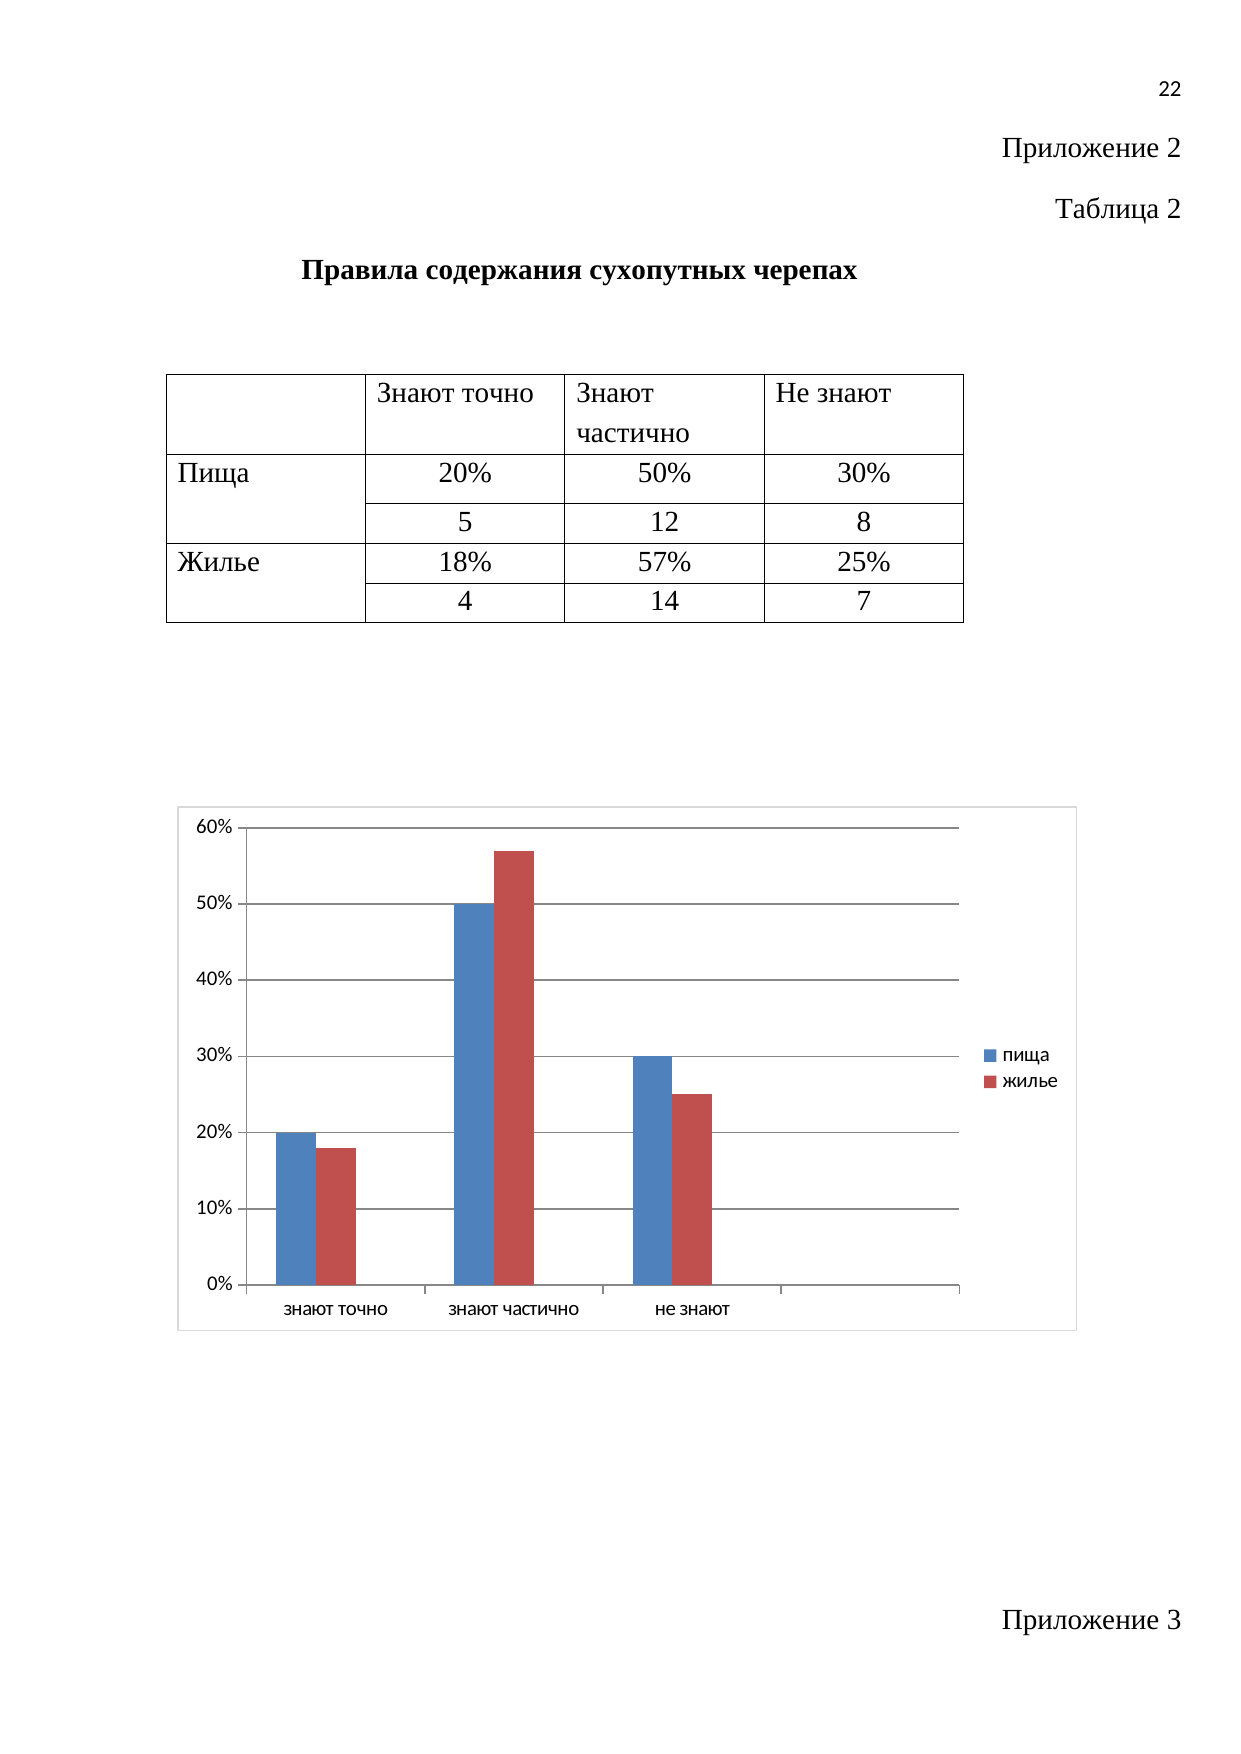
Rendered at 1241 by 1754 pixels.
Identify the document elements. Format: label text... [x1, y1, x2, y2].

table_cell 8 [765, 504, 963, 543]
text Таблица 2 [177, 191, 1181, 224]
table_cell 5 [366, 504, 564, 543]
table_cell 57% [565, 544, 764, 582]
table_cell 25% [765, 544, 963, 582]
table_header Знают частично [565, 375, 764, 454]
table_cell 20% [366, 455, 564, 503]
table_cell 18% [366, 544, 564, 582]
table_cell 14 [565, 584, 764, 622]
table_header Не знают [765, 375, 963, 454]
text Правила содержания сухопутных черепах [177, 252, 1181, 286]
table_cell 30% [765, 455, 963, 503]
table_header [167, 375, 365, 454]
table_cell Пища [167, 455, 365, 543]
table_cell 7 [765, 584, 963, 622]
table_cell 12 [565, 504, 764, 543]
table_cell 50% [565, 455, 764, 503]
text Приложение 2 [177, 130, 1181, 163]
table_header Знают точно [366, 375, 564, 454]
table_cell Жилье [167, 544, 365, 622]
text Приложение 3 [177, 1602, 1181, 1635]
table_cell 4 [366, 584, 564, 622]
